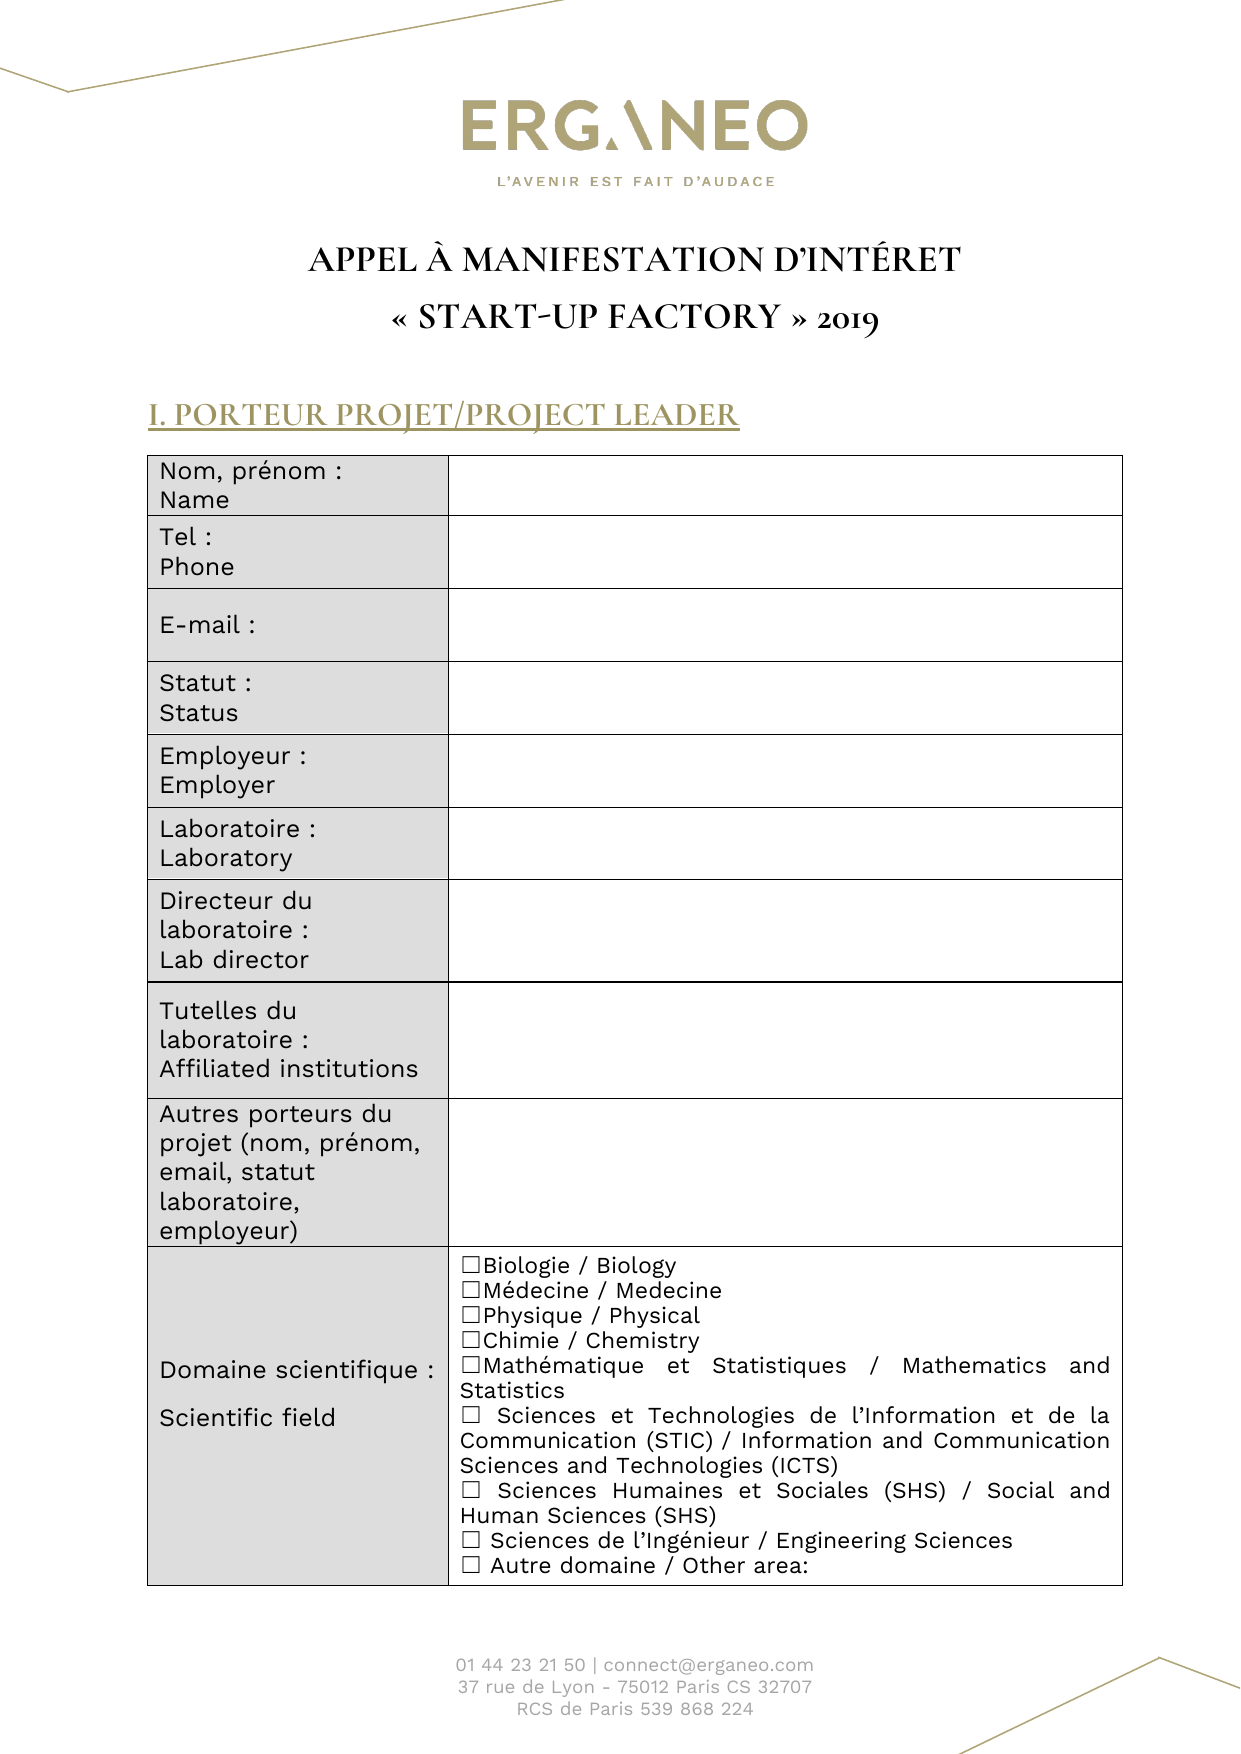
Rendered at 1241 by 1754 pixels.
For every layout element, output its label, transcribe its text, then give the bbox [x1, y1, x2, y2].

table_cell Statut : Status [148, 662, 448, 733]
text I. PORTEUR PROJET/PROJECT LEADER [148, 395, 1122, 435]
text « START-UP FACTORY » 2019 [148, 294, 1122, 339]
table_cell Directeur du laboratoire : Lab director [148, 880, 448, 981]
table_cell Tel : Phone [148, 516, 448, 588]
table_cell [449, 589, 1122, 661]
table_header Nom, prénom : Name [148, 456, 448, 515]
table_cell Employeur : Employer [148, 735, 448, 807]
table_cell E-mail : [148, 589, 448, 661]
table_cell [449, 808, 1122, 878]
table_cell Biologie / Biology Médecine / Medecine Physique / Physical Chimie / Chemistry Mathématique et Statistiques / Mathematics and Statistics Sciences et Technologies de l’Information et de la Communication (STIC) / Information and Communication Sciences and Technologies (ICTS) Sciences Humaines et Sociales (SHS) / Social and Human Sciences (SHS) Sciences de l’Ingénieur / Engineering Sciences Autre domaine / Other area: [449, 1247, 1122, 1585]
text APPEL À MANIFESTATION D’INTÉRET [148, 236, 1122, 282]
table_cell Tutelles du laboratoire : Affiliated institutions [148, 983, 448, 1098]
table_cell [449, 662, 1122, 733]
table_header [449, 456, 1122, 515]
table_cell [449, 983, 1122, 1098]
table_cell Laboratoire : Laboratory [148, 808, 448, 878]
table_cell [449, 516, 1122, 588]
table_cell [449, 735, 1122, 807]
table_cell [449, 880, 1122, 981]
table_cell [449, 1099, 1122, 1246]
table_cell Domaine scientifique : Scientific field [148, 1247, 448, 1585]
table_cell Autres porteurs du projet (nom, prénom, email, statut laboratoire, employeur) [148, 1099, 448, 1246]
picture [412, 23, 858, 236]
